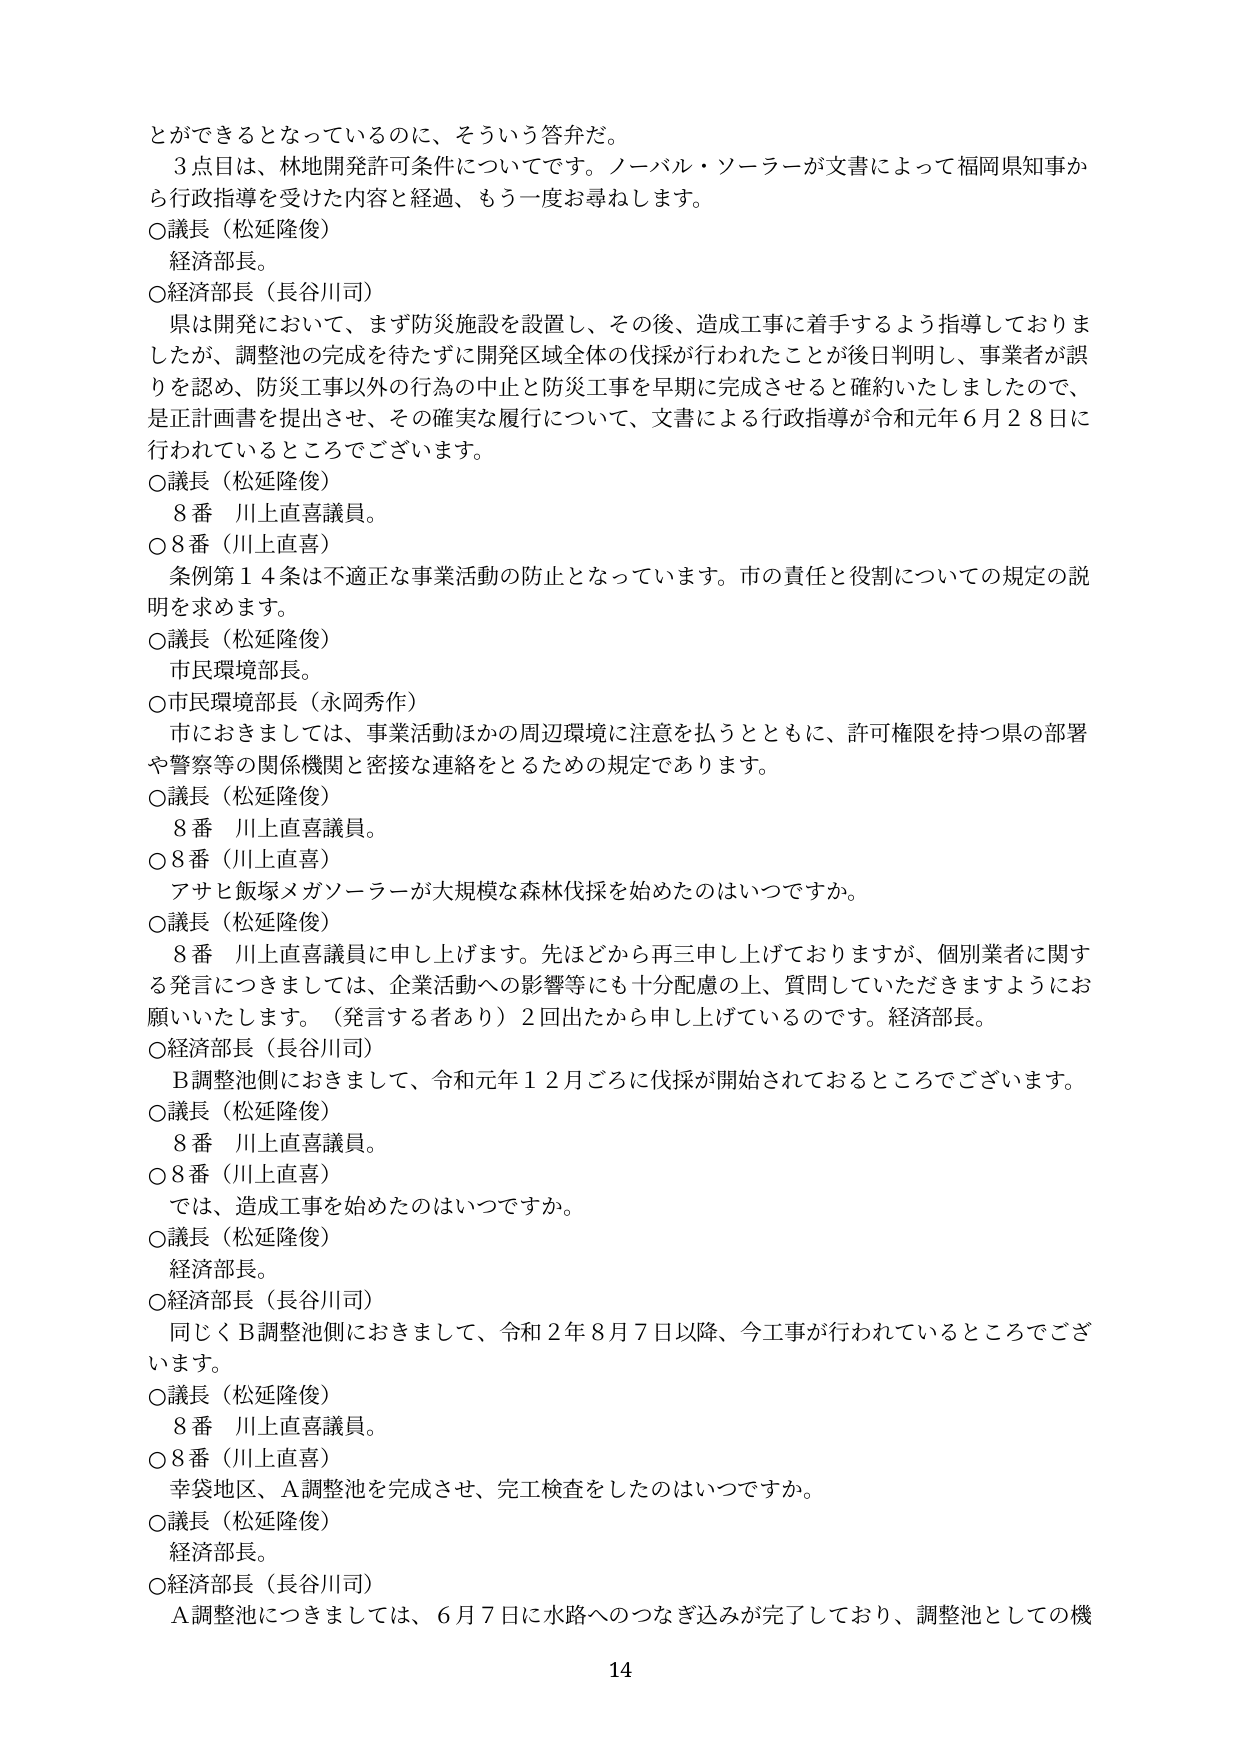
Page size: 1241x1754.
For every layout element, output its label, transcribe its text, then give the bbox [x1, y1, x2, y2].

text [148, 1598, 1092, 1630]
text ○議長（松延隆俊） [148, 622, 1092, 653]
text 経済部長。 [148, 1536, 1092, 1567]
text 市におきましては、事業活動ほかの周辺環境に注意を払うとともに、許可権限を持つ県の部署や警察等の関係機関と密接な連絡をとるための規定であります。 [148, 716, 1092, 779]
text Ｂ調整池側におきまして、令和元年１２月ごろに伐採が開始されておるところでございます。 [148, 1063, 1092, 1094]
text ○議長（松延隆俊） [148, 905, 1092, 937]
text ８番 川上直喜議員。 [148, 1126, 1092, 1157]
text ８番 川上直喜議員。 [148, 496, 1092, 527]
text ○８番（川上直喜） [148, 842, 1092, 874]
text ○議長（松延隆俊） [148, 1094, 1092, 1126]
text ８番 川上直喜議員。 [148, 811, 1092, 842]
text ○市民環境部長（永岡秀作） [148, 685, 1092, 716]
text ○議長（松延隆俊） [148, 1378, 1092, 1409]
text ○経済部長（長谷川司） [148, 1031, 1092, 1063]
text ○議長（松延隆俊） [148, 464, 1092, 496]
text ○経済部長（長谷川司） [148, 1567, 1092, 1598]
text 幸袋地区、Ａ調整池を完成させ、完工検査をしたのはいつですか。 [148, 1472, 1092, 1504]
text ８番 川上直喜議員に申し上げます。先ほどから再三申し上げておりますが、個別業者に関する発言につきましては、企業活動への影響等にも十分配慮の上、質問していただきますようにお願いいたします。（発言する者あり）２回出たから申し上げているのです。経済部長。 [148, 937, 1092, 1031]
text ○議長（松延隆俊） [148, 1220, 1092, 1252]
text ○経済部長（長谷川司） [148, 1283, 1092, 1315]
text 条例第１４条は不適正な事業活動の防止となっています。市の責任と役割についての規定の説明を求めます。 [148, 559, 1092, 622]
text 同じくＢ調整池側におきまして、令和２年８月７日以降、今工事が行われているところでございます。 [148, 1315, 1092, 1378]
text ○経済部長（長谷川司） [148, 276, 1092, 307]
text ○８番（川上直喜） [148, 1441, 1092, 1472]
text 県は開発において、まず防災施設を設置し、その後、造成工事に着手するよう指導しておりましたが、調整池の完成を待たずに開発区域全体の伐採が行われたことが後日判明し、事業者が誤りを認め、防災工事以外の行為の中止と防災工事を早期に完成させると確約いたしましたので、是正計画書を提出させ、その確実な履行について、文書による行政指導が令和元年６月２８日に行われているところでございます。 [148, 307, 1092, 464]
text 経済部長。 [148, 1252, 1092, 1283]
text ○議長（松延隆俊） [148, 1504, 1092, 1536]
text ○議長（松延隆俊） [148, 779, 1092, 811]
text ○８番（川上直喜） [148, 527, 1092, 559]
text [148, 118, 1092, 149]
text アサヒ飯塚メガソーラーが大規模な森林伐採を始めたのはいつですか。 [148, 874, 1092, 905]
text では、造成工事を始めたのはいつですか。 [148, 1189, 1092, 1220]
text 経済部長。 [148, 244, 1092, 276]
text ○８番（川上直喜） [148, 1157, 1092, 1189]
text ８番 川上直喜議員。 [148, 1409, 1092, 1441]
text 市民環境部長。 [148, 653, 1092, 685]
text ○議長（松延隆俊） [148, 212, 1092, 244]
text ３点目は、林地開発許可条件についてです。ノーバル・ソーラーが文書によって福岡県知事から行政指導を受けた内容と経過、もう一度お尋ねします。 [148, 149, 1092, 212]
